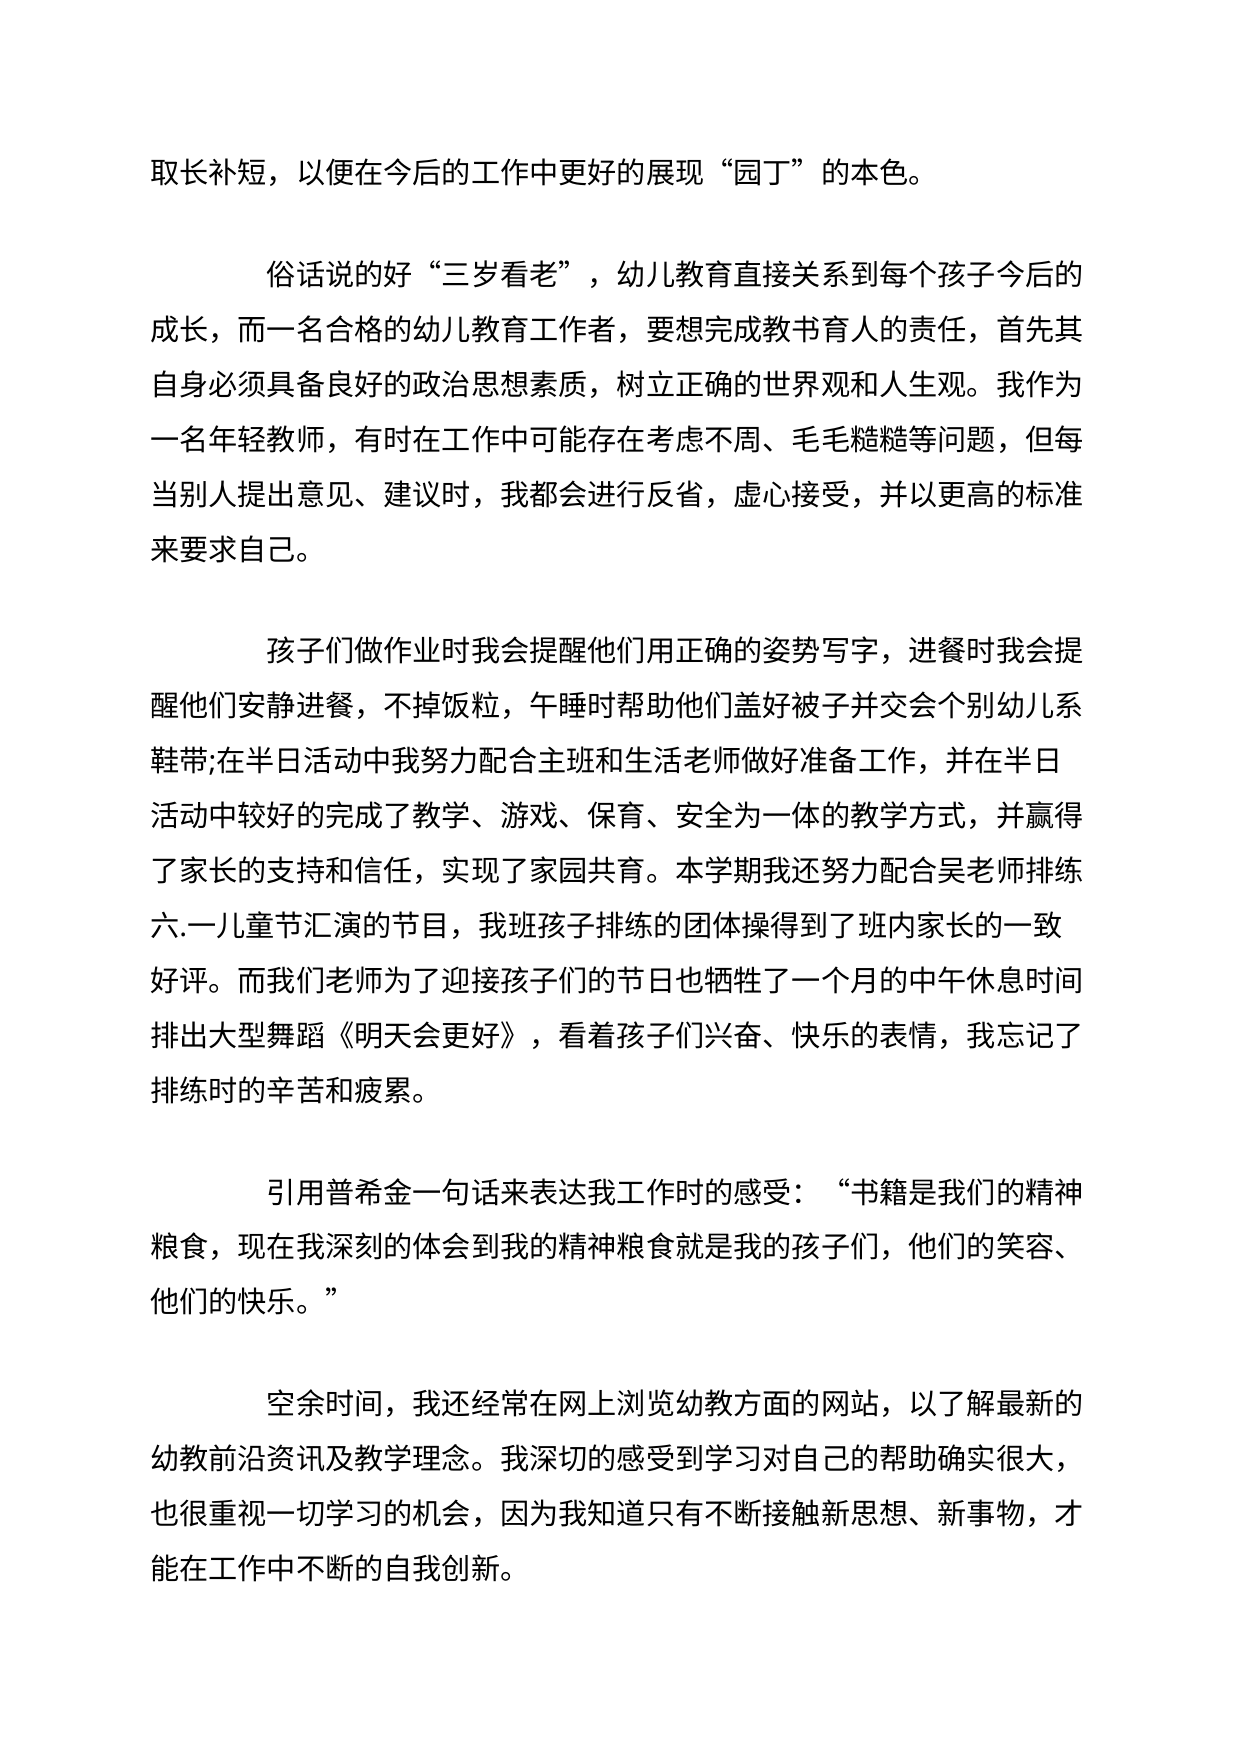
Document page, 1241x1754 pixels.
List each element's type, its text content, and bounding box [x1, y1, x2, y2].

text 空余时间，我还经常在网上浏览幼教方面的网站，以了解最新的幼教前沿资讯及教学理念。我深切的感受到学习对自己的帮助确实很大，也很重视一切学习的机会，因为我知道只有不断接触新思想、新事物，才能在工作中不断的自我创新。 [150, 1381, 1090, 1588]
text 孩子们做作业时我会提醒他们用正确的姿势写字，进餐时我会提醒他们安静进餐，不掉饭粒，午睡时帮助他们盖好被子并交会个别幼儿系鞋带;在半日活动中我努力配合主班和生活老师做好准备工作，并在半日活动中较好的完成了教学、游戏、保育、安全为一体的教学方式，并赢得了家长的支持和信任，实现了家园共育。本学期我还努力配合吴老师排练六.一儿童节汇演的节目，我班孩子排练的团体操得到了班内家长的一致好评。而我们老师为了迎接孩子们的节日也牺牲了一个月的中午休息时间排出大型舞蹈《明天会更好》，看着孩子们兴奋、快乐的表情，我忘记了排练时的辛苦和疲累。 [150, 628, 1090, 1110]
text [150, 150, 1090, 192]
text 引用普希金一句话来表达我工作时的感受：“书籍是我们的精神粮食，现在我深刻的体会到我的精神粮食就是我的孩子们，他们的笑容、他们的快乐。” [150, 1169, 1090, 1321]
text 俗话说的好“三岁看老”，幼儿教育直接关系到每个孩子今后的成长，而一名合格的幼儿教育工作者，要想完成教书育人的责任，首先其自身必须具备良好的政治思想素质，树立正确的世界观和人生观。我作为一名年轻教师，有时在工作中可能存在考虑不周、毛毛糙糙等问题，但每当别人提出意见、建议时，我都会进行反省，虚心接受，并以更高的标准来要求自己。 [150, 252, 1090, 568]
